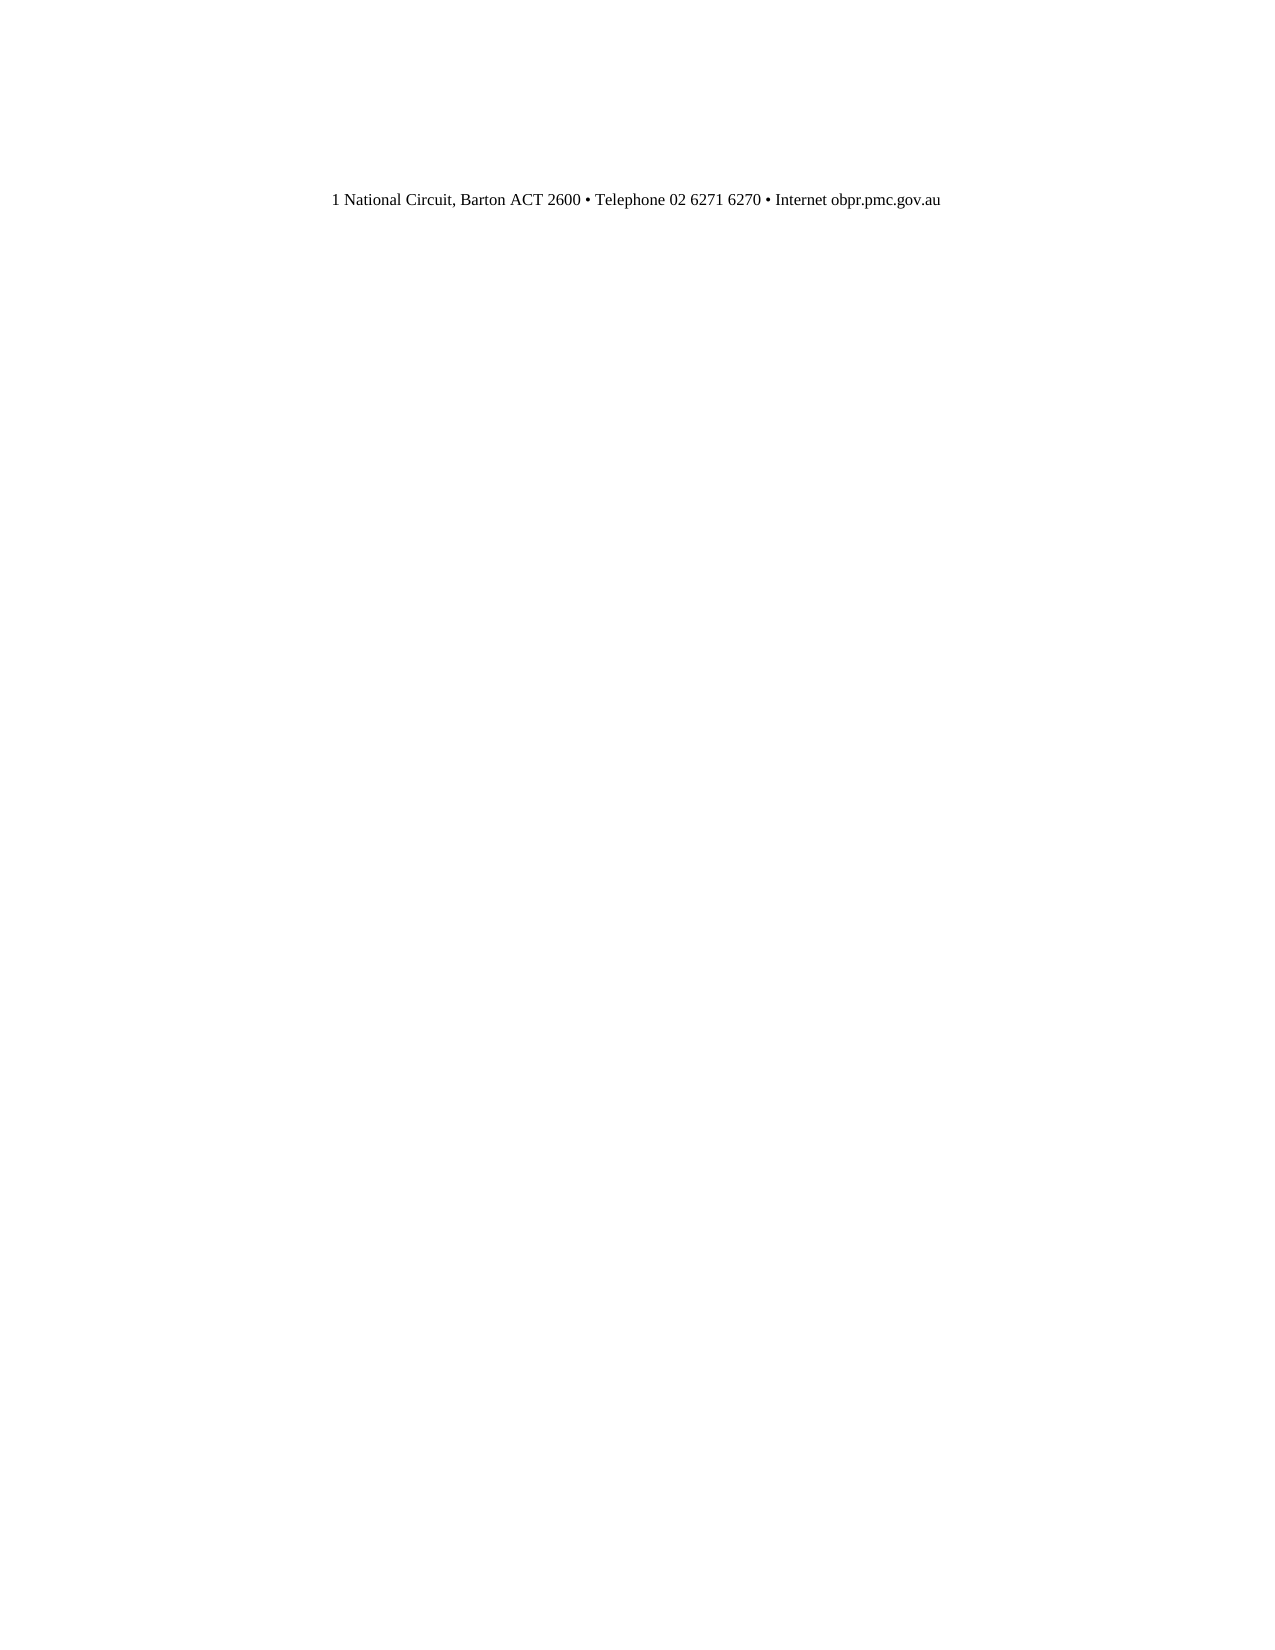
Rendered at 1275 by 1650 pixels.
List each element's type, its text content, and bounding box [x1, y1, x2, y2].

text 1 National Circuit, Barton ACT 2600 • Telephone 02 6271 6270 • Internet obpr.pmc.gov.au [331, 190, 1137, 209]
